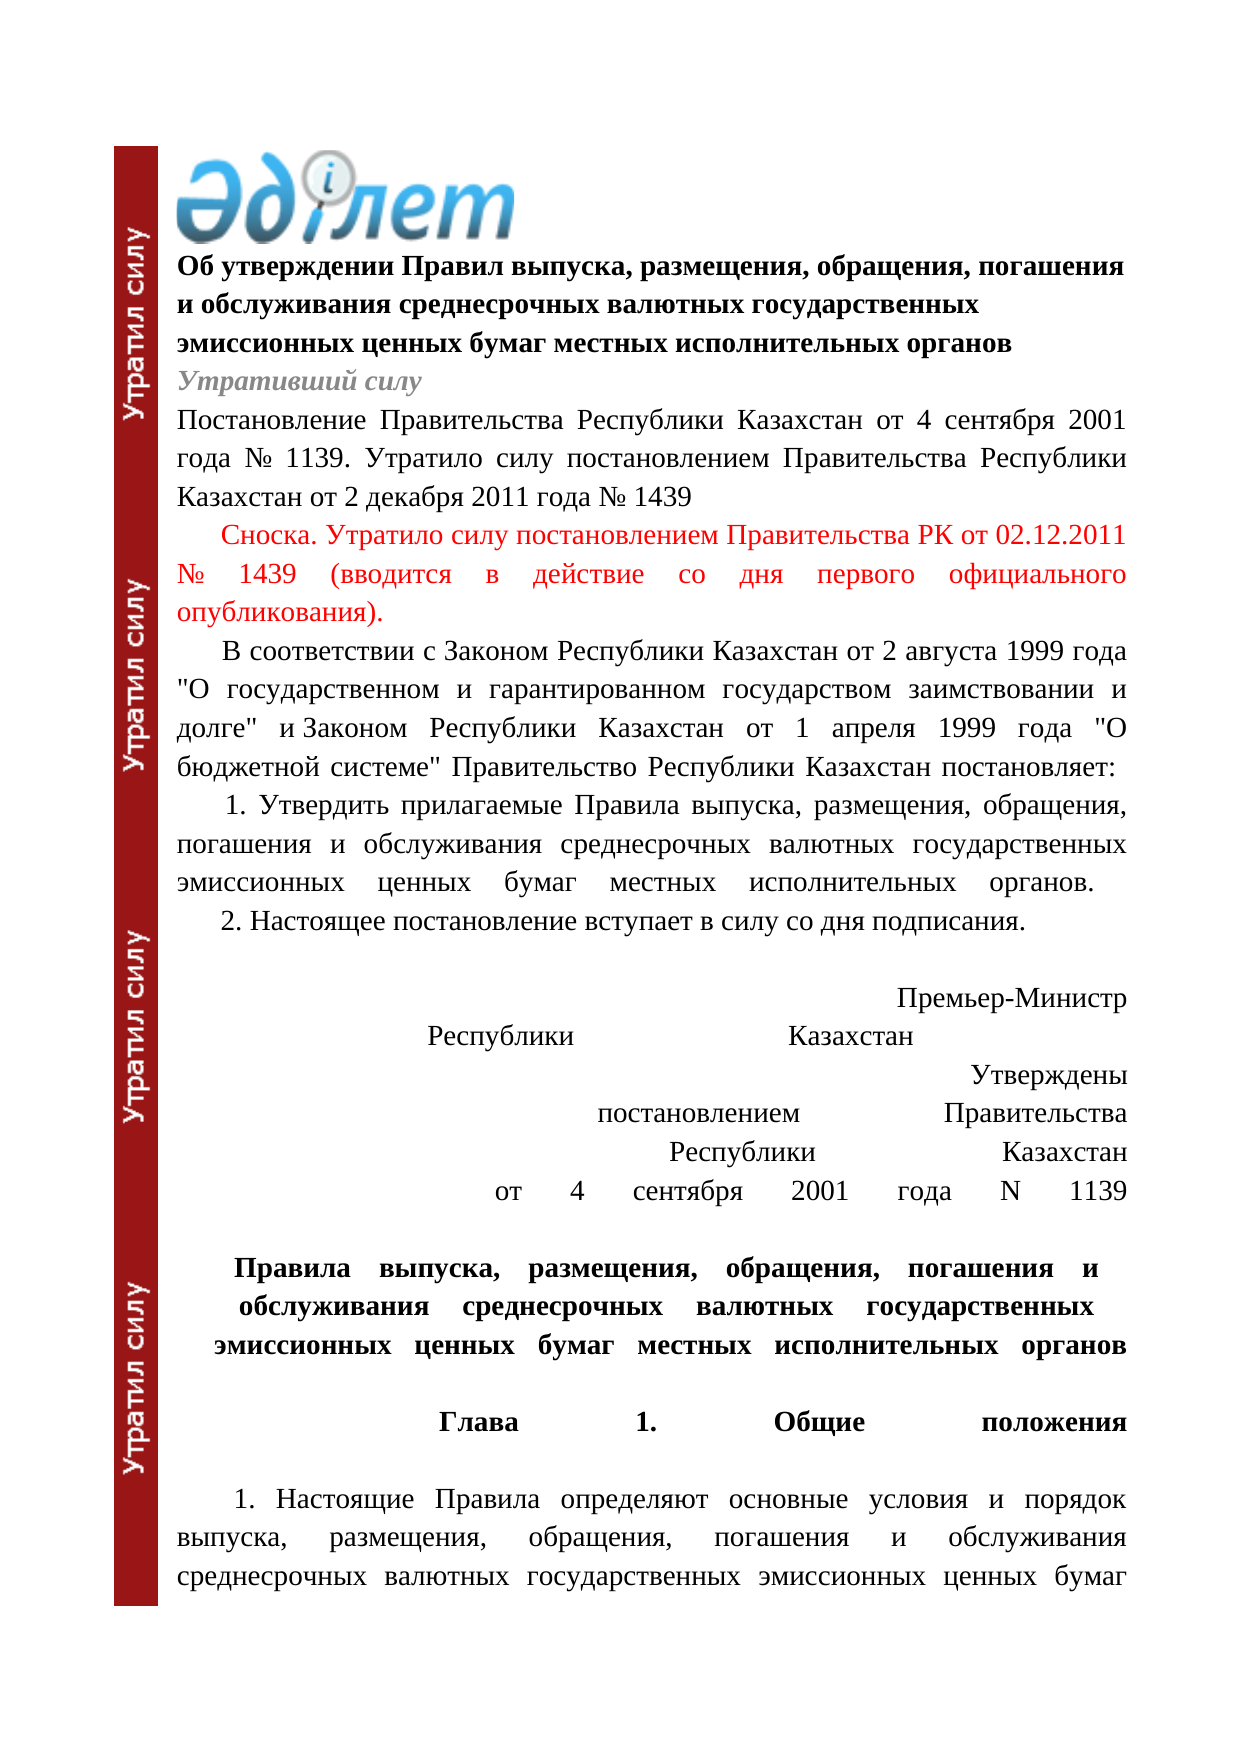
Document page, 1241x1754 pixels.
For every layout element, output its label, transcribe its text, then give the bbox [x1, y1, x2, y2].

text Постановление Правительства Республики Казахстан от 4 сентября 2001 года № 1139. Утратило силу постановлением Правительства Республики Казахстан от 2 декабря 2011 года № 1439 [112, 402, 1128, 512]
picture [114, 512, 158, 517]
picture [114, 397, 158, 402]
text Сноска. Утратило силу постановлением Правительства РК от 02.12.2011 № 1439 (вводится в действие со дня первого официального опубликования). [112, 517, 1128, 628]
picture [114, 936, 158, 941]
text Об утверждении Правил выпуска, размещения, обращения, погашения и обслуживания среднесрочных валютных государственных эмиссионных ценных бумаг местных исполнительных органов [112, 248, 1128, 358]
picture [114, 358, 158, 363]
picture [114, 146, 158, 248]
picture [176, 150, 515, 244]
text Утративший силу [112, 363, 1128, 397]
picture [114, 1592, 158, 1606]
text В соответствии с Законом Республики Казахстан от 2 августа 1999 года "О государственном и гарантированном государством заимствовании и долге" и Законом Республики Казахстан от 1 апреля 1999 года "О бюджетной системе" Правительство Республики Казахстан постановляет: 1. Утвердить прилагаемые Правила выпуска, размещения, обращения, погашения и обслуживания среднесрочных валютных государственных эмиссионных ценных бумаг местных исполнительных органов. 2. Настоящее постановление вступает в силу со дня подписания. [112, 633, 1128, 936]
picture [114, 628, 158, 633]
